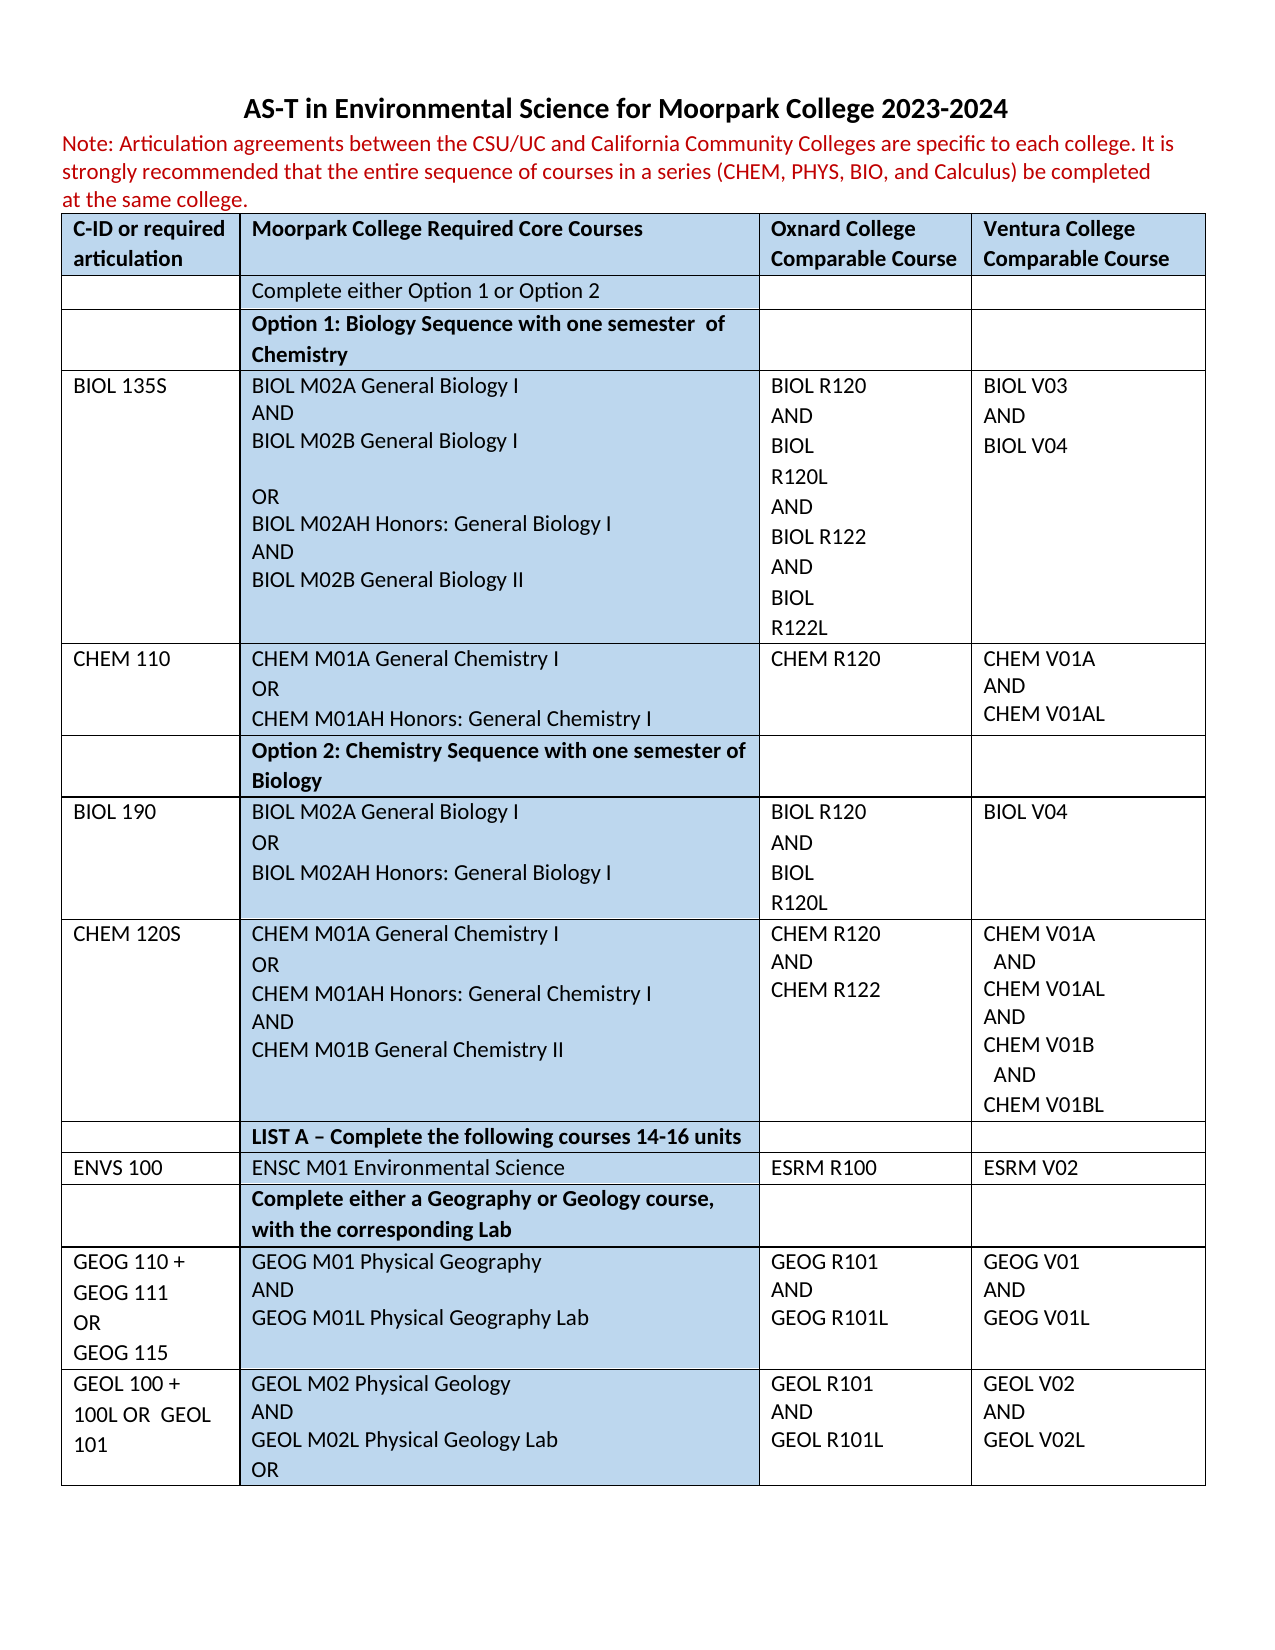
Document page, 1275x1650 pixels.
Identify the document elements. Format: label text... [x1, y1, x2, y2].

table_cell [62, 310, 239, 370]
text at the same college. [62, 185, 1275, 213]
table_cell BIOL R120 AND BIOL R120L AND BIOL R122 AND BIOL R122L [760, 371, 971, 643]
table_cell [972, 310, 1205, 370]
table_cell [972, 736, 1205, 796]
table_cell ENVS 100 [62, 1153, 239, 1183]
text strongly recommended that the entire sequence of courses in a series (CHEM, PHYS, BIO, and Calculus) be completed [62, 157, 1275, 185]
table_cell [760, 1185, 971, 1246]
table_header Moorpark College Required Core Courses [241, 214, 759, 275]
table_cell BIOL V04 [972, 798, 1205, 918]
table_cell ENSC M01 Environmental Science [241, 1153, 759, 1183]
table_cell CHEM V01A AND CHEM V01AL AND CHEM V01B AND CHEM V01BL [972, 920, 1205, 1121]
table_cell [62, 736, 239, 796]
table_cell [760, 1370, 971, 1485]
table_cell BIOL M02A General Biology I AND BIOL M02B General Biology I OR BIOL M02AH Honors: General Biology I AND BIOL M02B General Biology II [241, 371, 759, 643]
table_cell CHEM 110 [62, 644, 239, 735]
table_header Ventura College Comparable Course [972, 214, 1205, 275]
table_cell BIOL M02A General Biology I OR BIOL M02AH Honors: General Biology I [241, 798, 759, 918]
table_cell [760, 276, 971, 308]
text Note: Articulation agreements between the CSU/UC and California Community Colleges are specific to each college. It is [62, 129, 1275, 157]
text AS-T in Environmental Science for Moorpark College 2023-2024 [90, 91, 1275, 126]
table_cell [62, 1185, 239, 1246]
table_cell BIOL R120 AND BIOL R120L [760, 798, 971, 918]
table_cell [972, 276, 1205, 308]
table_cell GEOG 110 + GEOG 111 OR GEOG 115 [62, 1248, 239, 1368]
table_header Oxnard College Comparable Course [760, 214, 971, 275]
table_cell Option 1: Biology Sequence with one semester of Chemistry [241, 310, 759, 370]
table_cell ESRM V02 [972, 1153, 1205, 1183]
table_cell [62, 276, 239, 308]
table_cell [760, 310, 971, 370]
table_cell CHEM 120S [62, 920, 239, 1121]
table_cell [241, 1370, 759, 1485]
table_cell CHEM R120 AND CHEM R122 [760, 920, 971, 1121]
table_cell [62, 1370, 239, 1485]
table_cell [760, 736, 971, 796]
table_cell CHEM M01A General Chemistry I OR CHEM M01AH Honors: General Chemistry I AND CHEM M01B General Chemistry II [241, 920, 759, 1121]
table_cell [972, 1185, 1205, 1246]
table_cell CHEM M01A General Chemistry I OR CHEM M01AH Honors: General Chemistry I [241, 644, 759, 735]
table_cell GEOG V01 AND GEOG V01L [972, 1248, 1205, 1368]
table_cell LIST A – Complete the following courses 14-16 units [241, 1122, 759, 1152]
table_cell [62, 1122, 239, 1152]
table_cell GEOG M01 Physical Geography AND GEOG M01L Physical Geography Lab [241, 1248, 759, 1368]
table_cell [972, 1370, 1205, 1485]
table_cell Complete either a Geography or Geology course, with the corresponding Lab [241, 1185, 759, 1246]
table_cell BIOL 135S [62, 371, 239, 643]
table_cell [760, 1122, 971, 1152]
table_cell Complete either Option 1 or Option 2 [241, 276, 759, 308]
table_cell GEOG R101 AND GEOG R101L [760, 1248, 971, 1368]
table_header C-ID or required articulation [62, 214, 239, 275]
table_cell ESRM R100 [760, 1153, 971, 1183]
table_cell BIOL 190 [62, 798, 239, 918]
table_cell [972, 1122, 1205, 1152]
table_cell CHEM V01A AND CHEM V01AL [972, 644, 1205, 735]
table_cell CHEM R120 [760, 644, 971, 735]
table_cell Option 2: Chemistry Sequence with one semester of Biology [241, 736, 759, 796]
table_cell BIOL V03 AND BIOL V04 [972, 371, 1205, 643]
